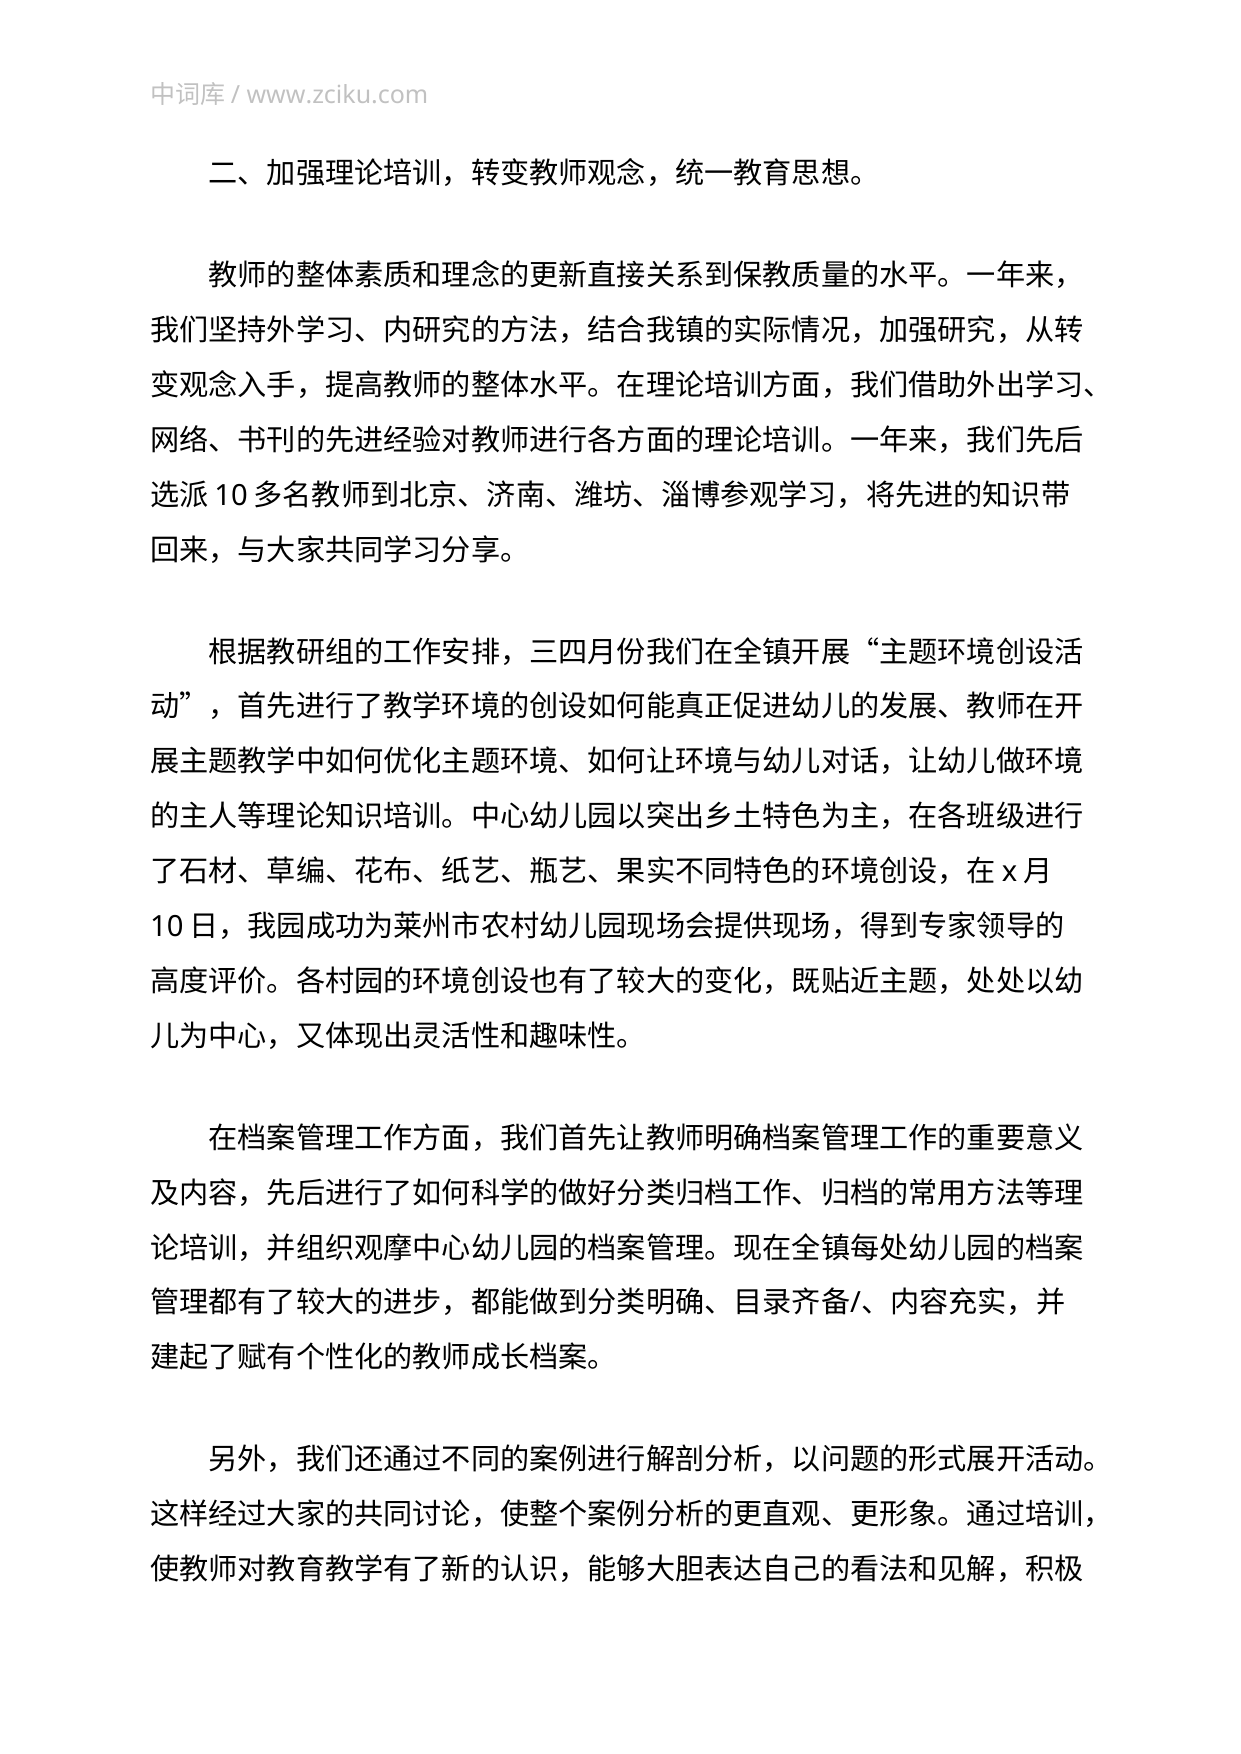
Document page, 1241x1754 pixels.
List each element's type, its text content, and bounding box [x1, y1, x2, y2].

text 在档案管理工作方面，我们首先让教师明确档案管理工作的重要意义及内容，先后进行了如何科学的做好分类归档工作、归档的常用方法等理论培训，并组织观摩中心幼儿园的档案管理。现在全镇每处幼儿园的档案管理都有了较大的进步，都能做到分类明确、目录齐备/、内容充实，并建起了赋有个性化的教师成长档案。 [150, 1114, 1090, 1376]
text 根据教研组的工作安排，三四月份我们在全镇开展“主题环境创设活动”，首先进行了教学环境的创设如何能真正促进幼儿的发展、教师在开展主题教学中如何优化主题环境、如何让环境与幼儿对话，让幼儿做环境的主人等理论知识培训。中心幼儿园以突出乡土特色为主，在各班级进行了石材、草编、花布、纸艺、瓶艺、果实不同特色的环境创设，在x月10日，我园成功为莱州市农村幼儿园现场会提供现场，得到专家领导的高度评价。各村园的环境创设也有了较大的变化，既贴近主题，处处以幼儿为中心，又体现出灵活性和趣味性。 [150, 628, 1090, 1055]
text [150, 1436, 1090, 1588]
text 二、加强理论培训，转变教师观念，统一教育思想。 [150, 150, 1090, 192]
text 教师的整体素质和理念的更新直接关系到保教质量的水平。一年来，我们坚持外学习、内研究的方法，结合我镇的实际情况，加强研究，从转变观念入手，提高教师的整体水平。在理论培训方面，我们借助外出学习、网络、书刊的先进经验对教师进行各方面的理论培训。一年来，我们先后选派10多名教师到北京、济南、潍坊、淄博参观学习，将先进的知识带回来，与大家共同学习分享。 [150, 252, 1090, 569]
